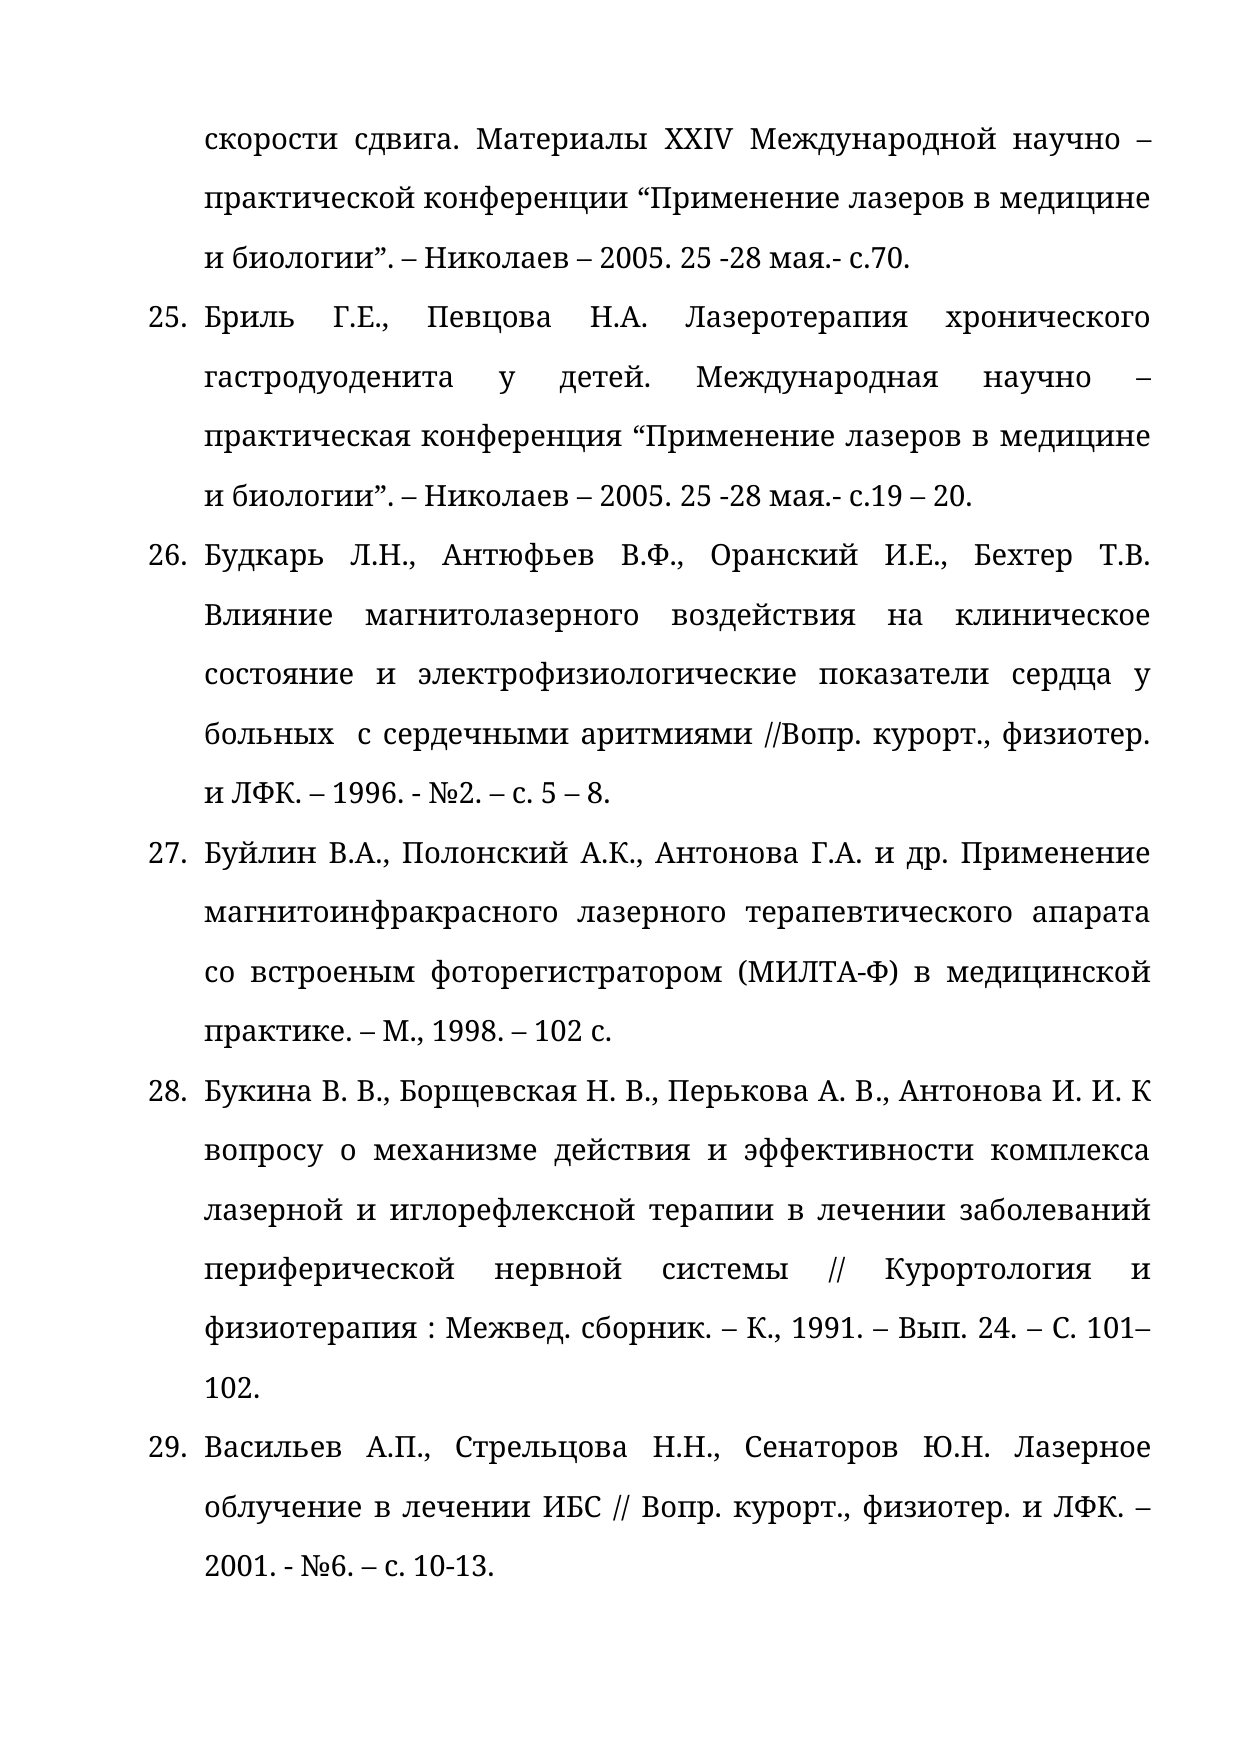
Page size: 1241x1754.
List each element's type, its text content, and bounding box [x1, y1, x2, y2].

list Васильев А.П., Стрельцова Н.Н., Сенаторов Ю.Н. Лазерное облучение в лечении ИБС // Вопр. курорт., физиотер. и ЛФК. – 2001. - №6. – с. 10-13. [148, 1427, 1152, 1585]
list Бриль Г.Е., Певцова Н.А. Лазеротерапия хронического гастродуоденита у детей. Международная научно – практическая конференция “Применение лазеров в медицине и биологии”. – Николаев – 2005. 25 -28 мая.- с.19 – 20. [148, 297, 1152, 515]
list Будкарь Л.Н., Антюфьев В.Ф., Оранский И.Е., Бехтер Т.В. Влияние магнитолазерного воздействия на клиническое состояние и электрофизиологические показатели сердца у больных с сердечными аритмиями //Вопр. курорт., физиотер. и ЛФК. – 1996. - №2. – с. 5 – 8. [148, 534, 1152, 812]
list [148, 118, 1152, 277]
list Букина В. В., Борщевская Н. В., Перькова А. В., Антонова И. И. К вопросу о механизме действия и эффективности комплекса лазерной и иглорефлексной терапии в лечении заболеваний периферической нервной системы // Курортология и физиотерапия : Межвед. сборник. – К., 1991. – Вып. 24. – С. 101–102. [148, 1070, 1152, 1407]
list Буйлин В.А., Полонский А.К., Антонова Г.А. и др. Применение магнитоинфракрасного лазерного терапевтического апарата со встроеным фоторегистратором (МИЛТА-Ф) в медицинской практике. – М., 1998. – 102 с. [148, 832, 1152, 1050]
